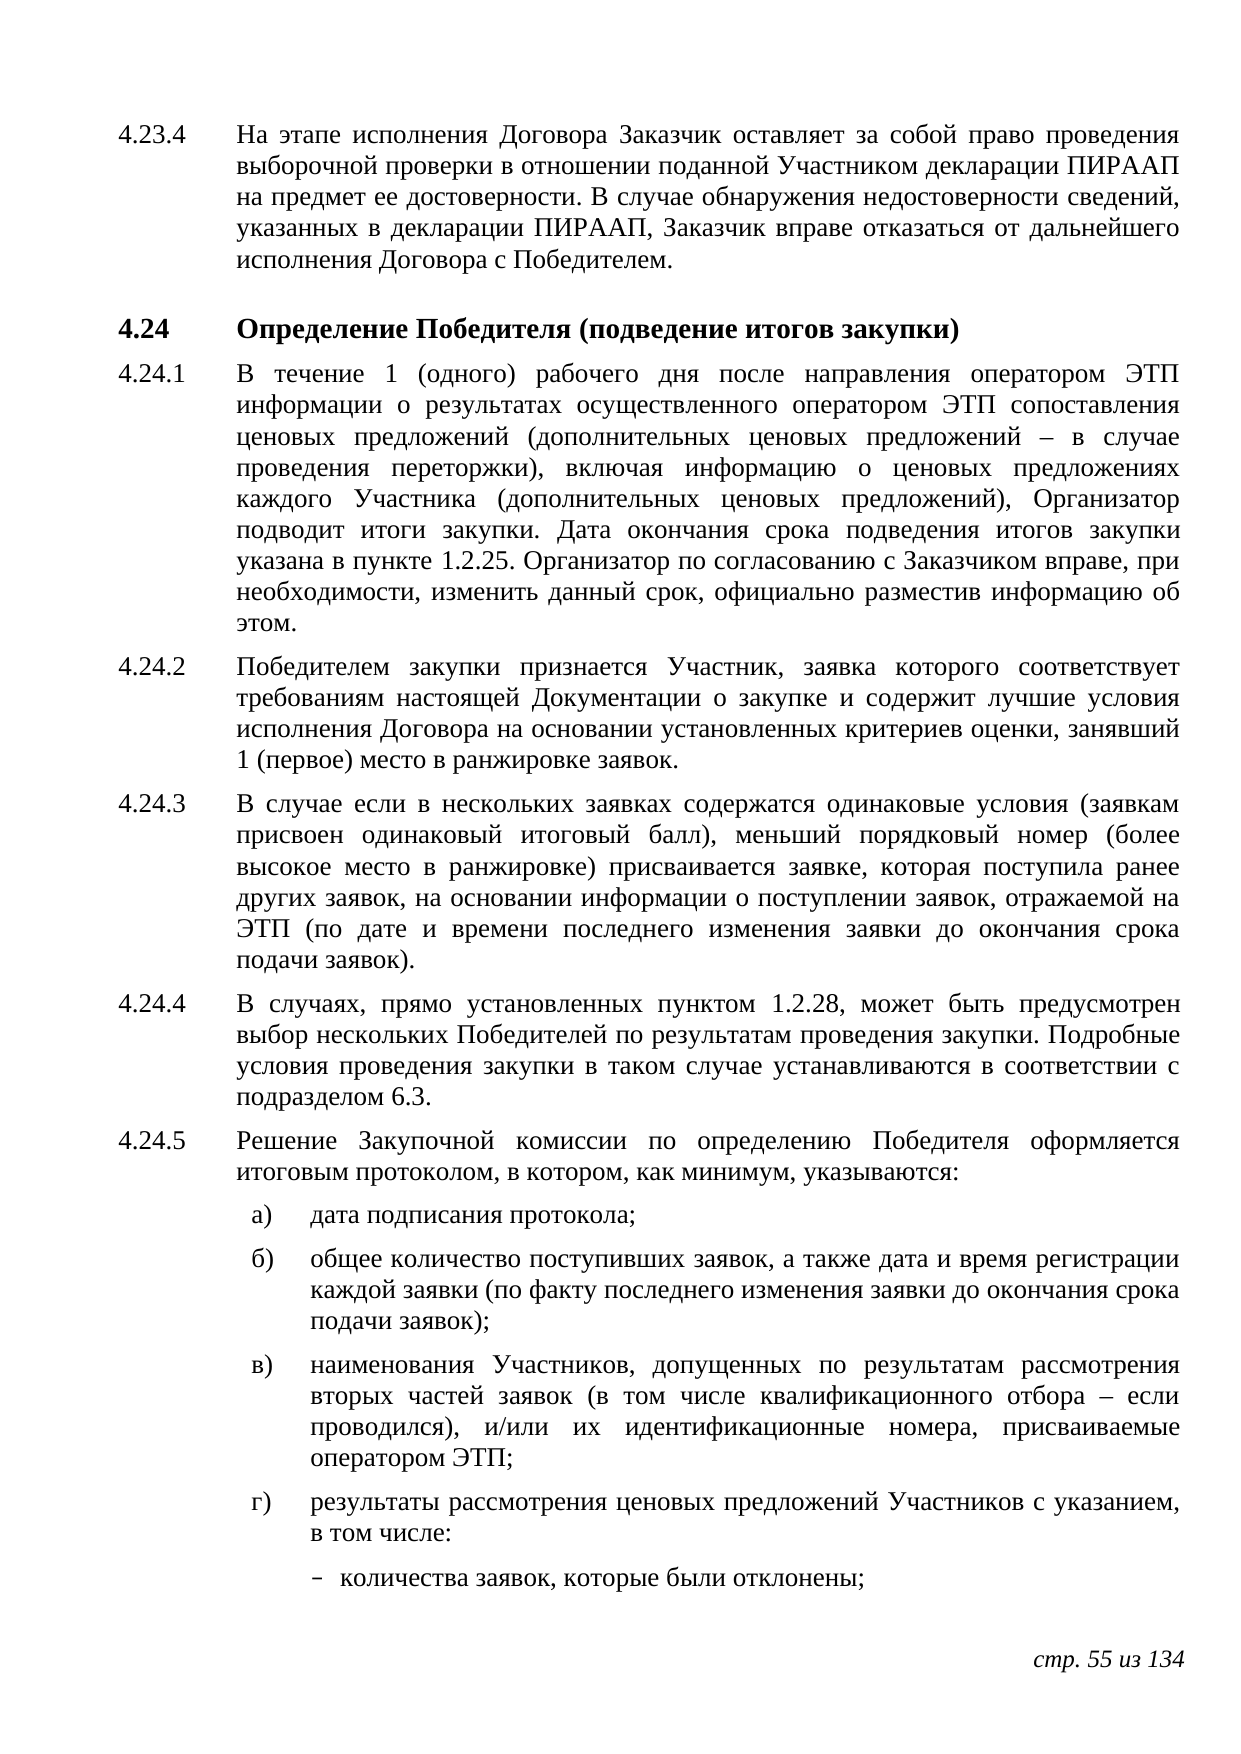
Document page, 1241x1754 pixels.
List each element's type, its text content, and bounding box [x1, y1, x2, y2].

text общее количество поступивших заявок, а также дата и время регистрации каждой заявки (по факту последнего изменения заявки до окончания срока подачи заявок); [251, 1242, 1181, 1336]
subtitle Определение Победителя (подведение итогов закупки) [118, 311, 1181, 345]
text дата подписания протокола; [251, 1198, 1181, 1230]
text В случаях, прямо установленных пунктом 1.2.28, может быть предусмотрен выбор нескольких Победителей по результатам проведения закупки. Подробные условия проведения закупки в таком случае устанавливаются в соответствии с подразделом 6.3. [118, 987, 1181, 1111]
text Решение Закупочной комиссии по определению Победителя оформляется итоговым протоколом, в котором, как минимум, указываются: [118, 1124, 1181, 1186]
text Победителем закупки признается Участник, заявка которого соответствует требованиям настоящей Документации о закупке и содержит лучшие условия исполнения Договора на основании установленных критериев оценки, занявший 1 (первое) место в ранжировке заявок. [118, 650, 1181, 775]
text На этапе исполнения Договора Заказчик оставляет за собой право проведения выборочной проверки в отношении поданной Участником декларации ПИРААП на предмет ее достоверности. В случае обнаружения недостоверности сведений, указанных в декларации ПИРААП, Заказчик вправе отказаться от дальнейшего исполнения Договора с Победителем. [118, 118, 1181, 274]
text наименования Участников, допущенных по результатам рассмотрения вторых частей заявок (в том числе квалификационного отбора – если проводился), и/или их идентификационные номера, присваиваемые оператором ЭТП; [251, 1348, 1181, 1473]
text В случае если в нескольких заявках содержатся одинаковые условия (заявкам присвоен одинаковый итоговый балл), меньший порядковый номер (более высокое место в ранжировке) присваивается заявке, которая поступила ранее других заявок, на основании информации о поступлении заявок, отражаемой на ЭТП (по дате и времени последнего изменения заявки до окончания срока подачи заявок). [118, 787, 1181, 974]
text В течение 1 (одного) рабочего дня после направления оператором ЭТП информации о результатах осуществленного оператором ЭТП сопоставления ценовых предложений (дополнительных ценовых предложений – в случае проведения переторжки), включая информацию о ценовых предложениях каждого Участника (дополнительных ценовых предложений), Организатор подводит итоги закупки. Дата окончания срока подведения итогов закупки указана в пункте 1.2.25. Организатор по согласованию с Заказчиком вправе, при необходимости, изменить данный срок, официально разместив информацию об этом. [118, 357, 1181, 638]
list количества заявок, которые были отклонены; [310, 1560, 1181, 1593]
text результаты рассмотрения ценовых предложений Участников с указанием, в том числе: [251, 1485, 1181, 1547]
